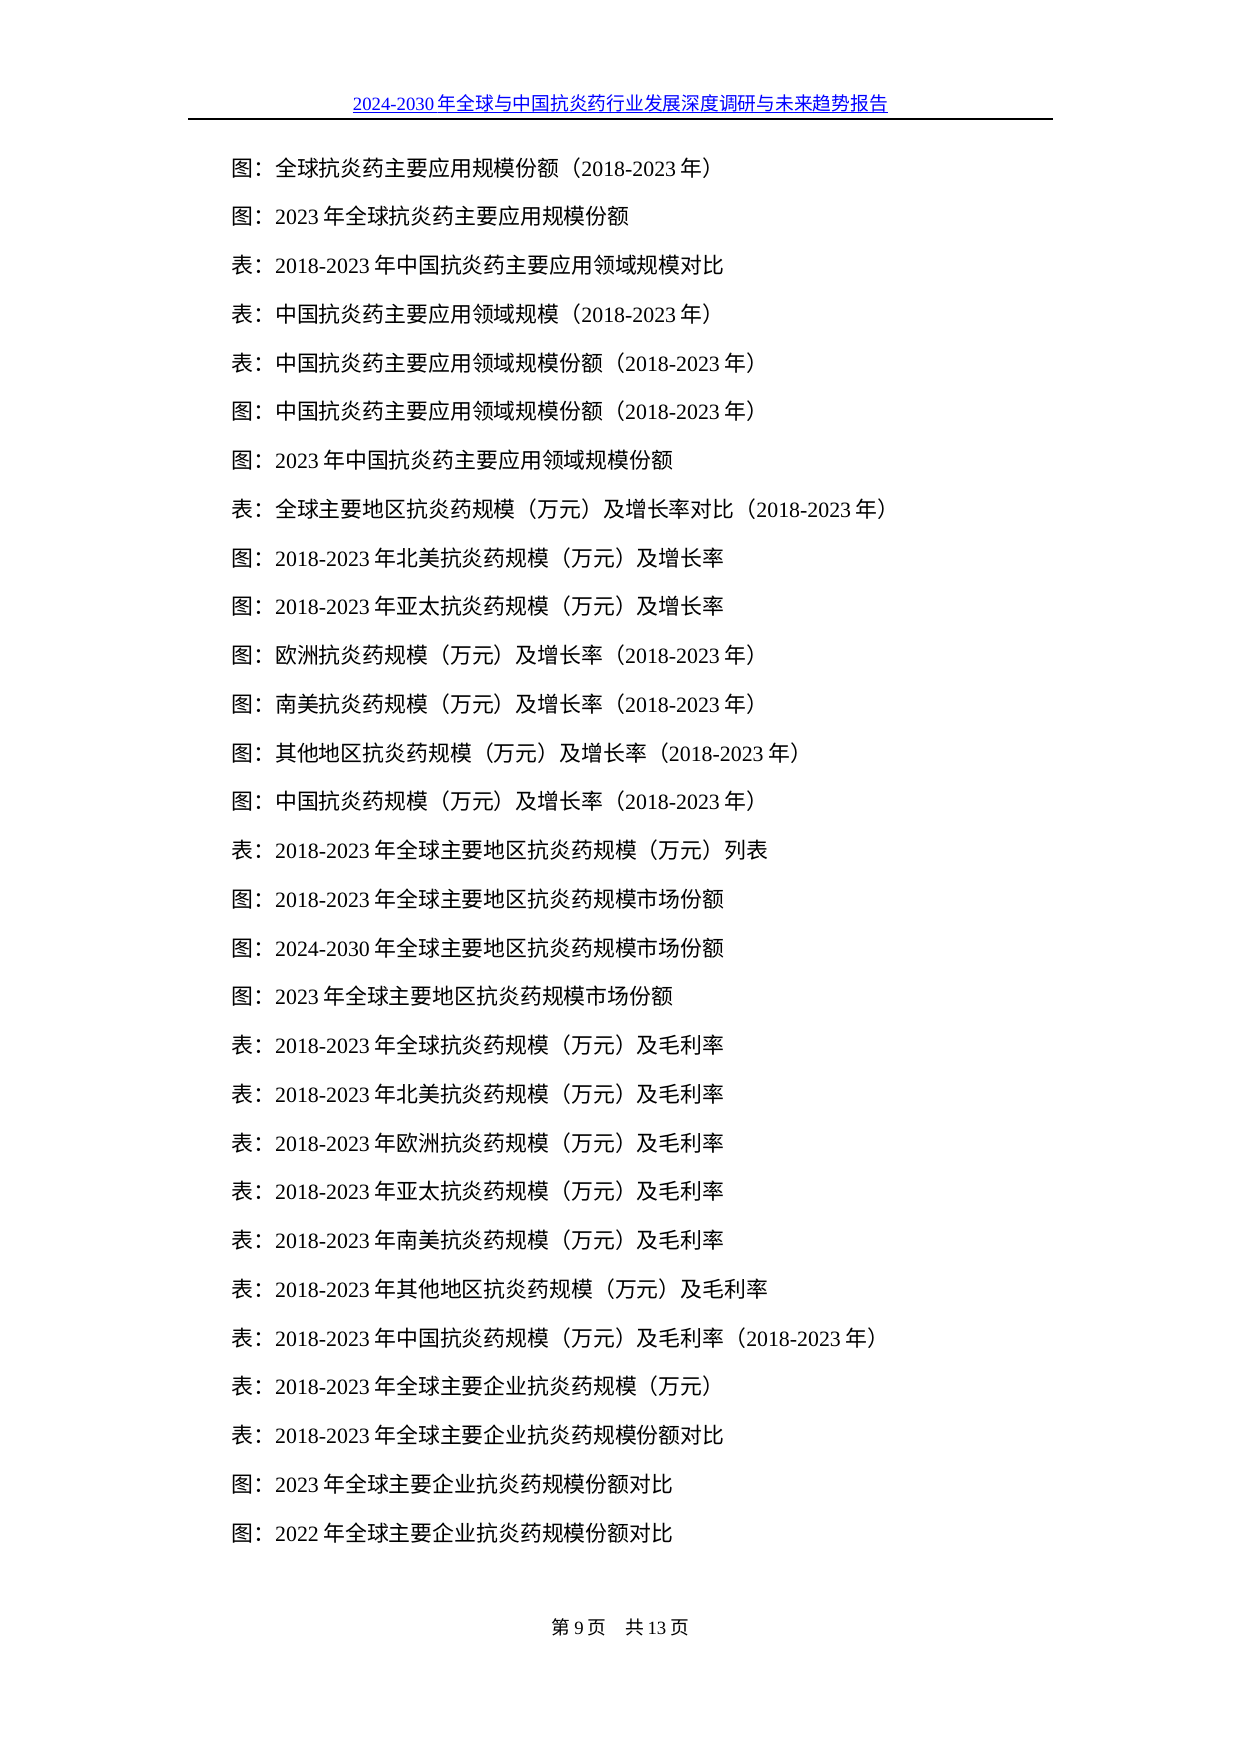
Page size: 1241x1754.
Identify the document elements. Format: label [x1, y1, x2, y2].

text [187, 150, 1053, 1548]
